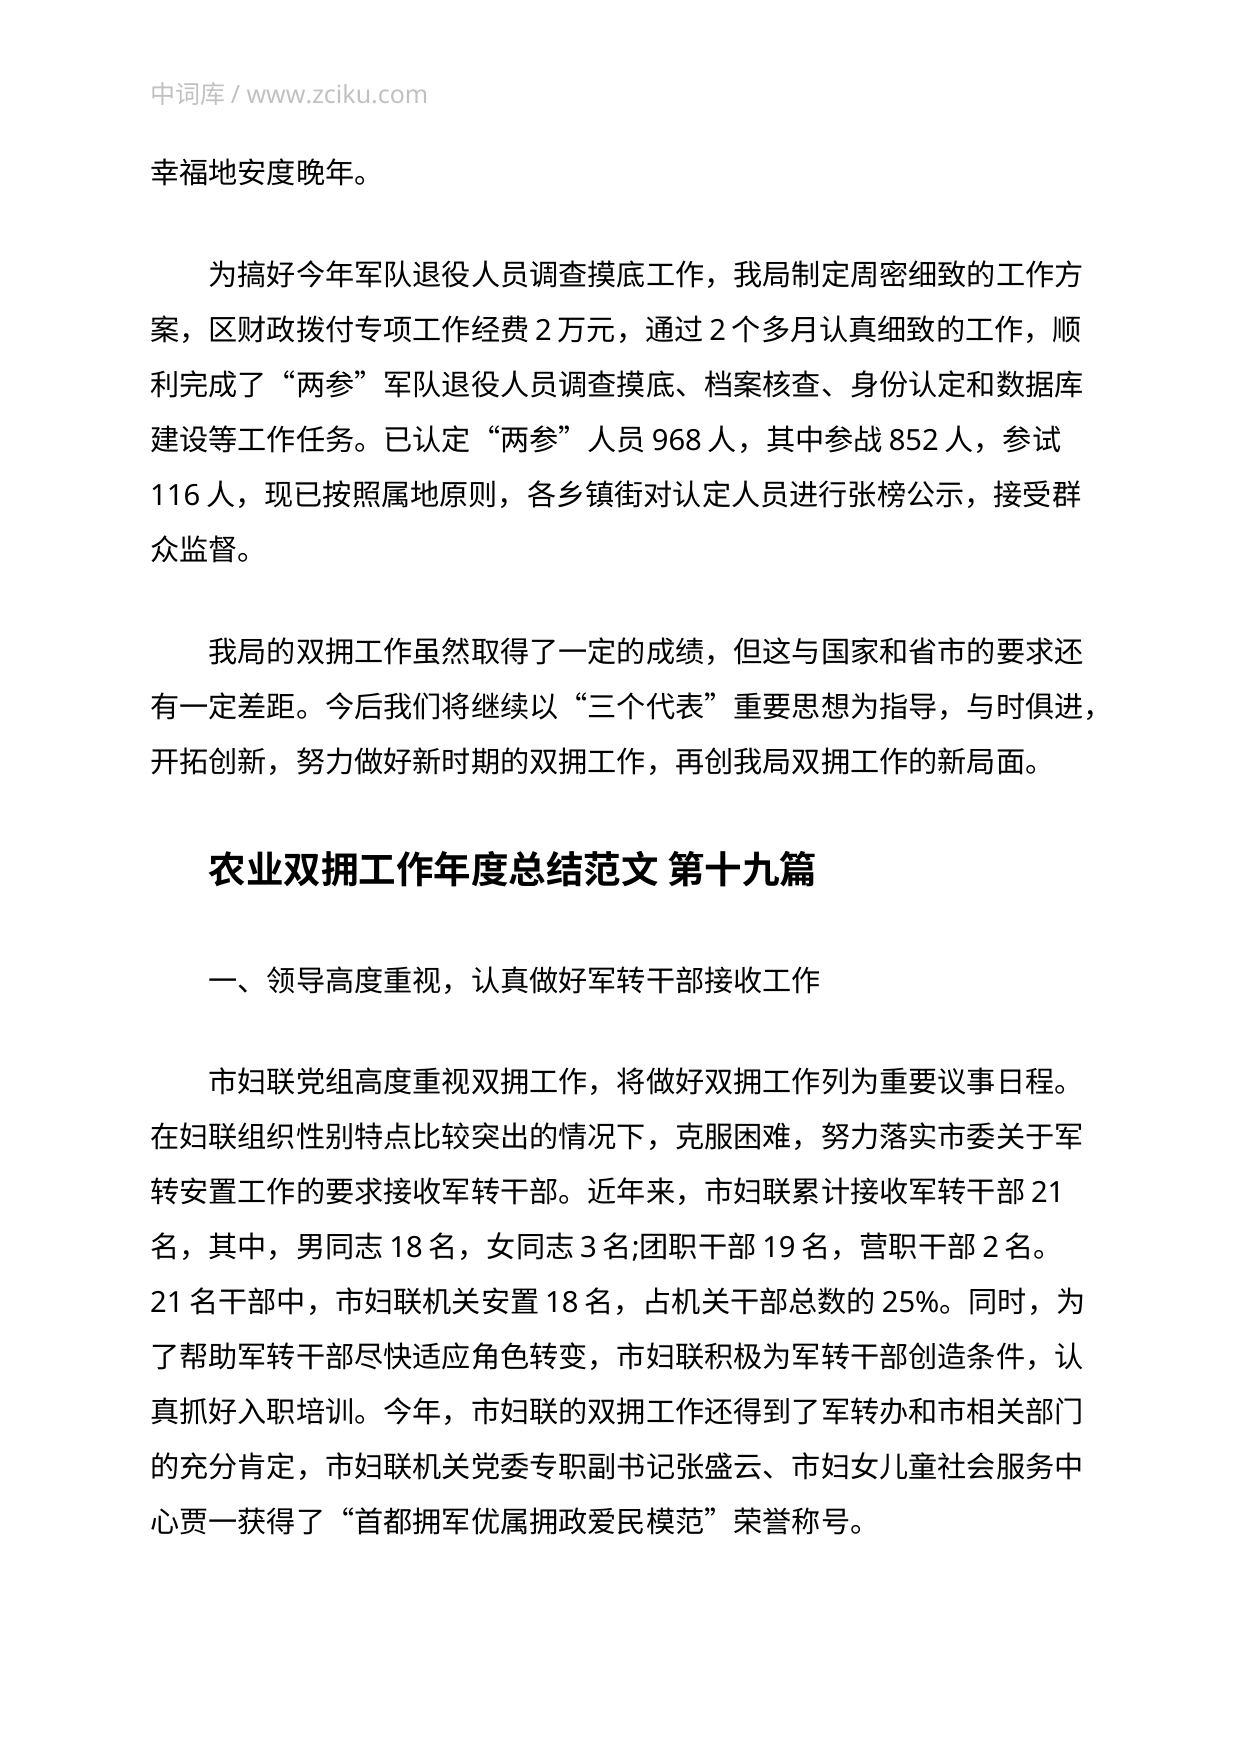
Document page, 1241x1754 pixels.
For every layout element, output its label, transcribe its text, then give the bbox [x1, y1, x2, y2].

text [150, 150, 1090, 192]
text 农业双拥工作年度总结范文 第十九篇 [150, 840, 1090, 894]
text 我局的双拥工作虽然取得了一定的成绩，但这与国家和省市的要求还有一定差距。今后我们将继续以“三个代表”重要思想为指导，与时俱进，开拓创新，努力做好新时期的双拥工作，再创我局双拥工作的新局面。 [150, 628, 1090, 780]
text 一、领导高度重视，认真做好军转干部接收工作 [150, 957, 1090, 999]
text 为搞好今年军队退役人员调查摸底工作，我局制定周密细致的工作方案，区财政拨付专项工作经费2万元，通过2个多月认真细致的工作，顺利完成了“两参”军队退役人员调查摸底、档案核查、身份认定和数据库建设等工作任务。已认定“两参”人员968人，其中参战852人，参试116人，现已按照属地原则，各乡镇街对认定人员进行张榜公示，接受群众监督。 [150, 252, 1090, 569]
text 市妇联党组高度重视双拥工作，将做好双拥工作列为重要议事日程。在妇联组织性别特点比较突出的情况下，克服困难，努力落实市委关于军转安置工作的要求接收军转干部。近年来，市妇联累计接收军转干部21名，其中，男同志18名，女同志3名;团职干部19名，营职干部2名。21名干部中，市妇联机关安置18名，占机关干部总数的25%。同时，为了帮助军转干部尽快适应角色转变，市妇联积极为军转干部创造条件，认真抓好入职培训。今年，市妇联的双拥工作还得到了军转办和市相关部门的充分肯定，市妇联机关党委专职副书记张盛云、市妇女儿童社会服务中心贾一获得了“首都拥军优属拥政爱民模范”荣誉称号。 [150, 1059, 1090, 1541]
